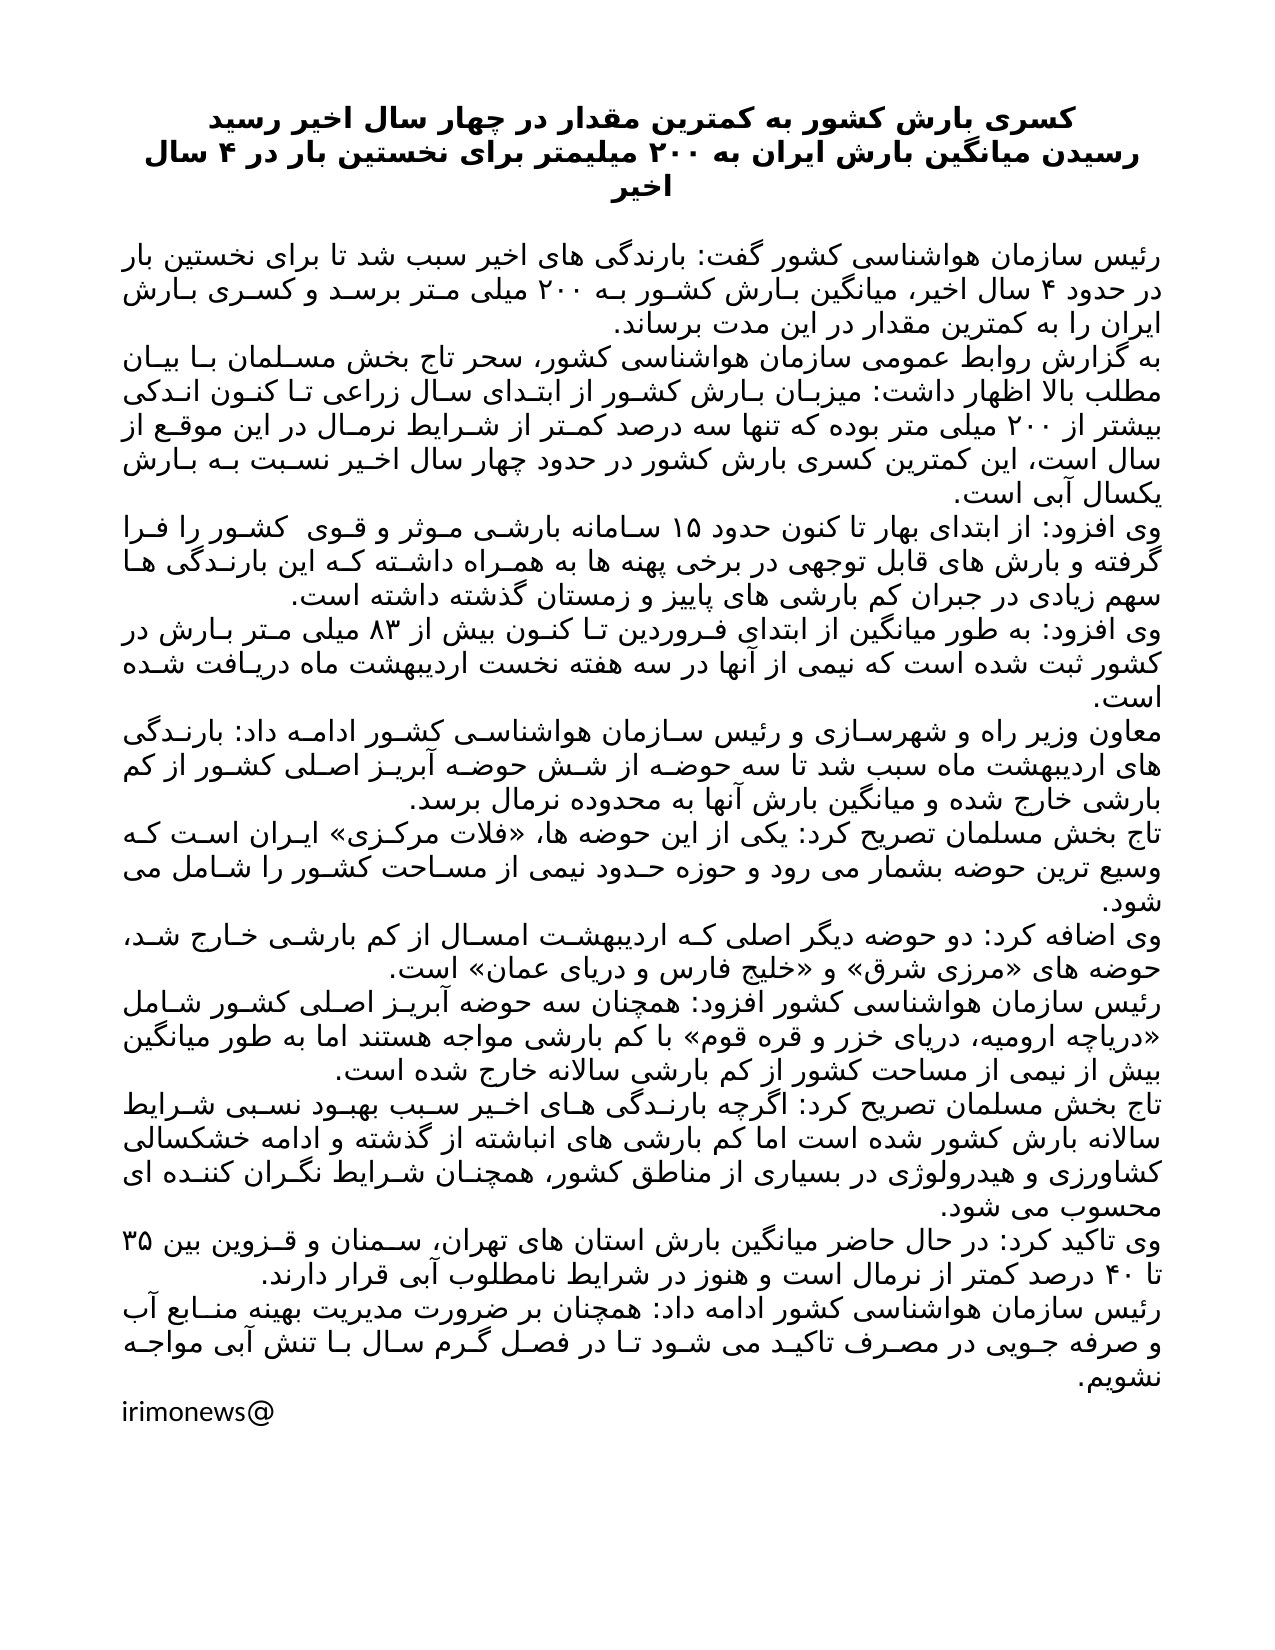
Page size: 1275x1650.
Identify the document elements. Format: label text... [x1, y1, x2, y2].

text تاج بخش مسلمان تصریح کرد: اگرچه بارندگی های اخیر سبب بهبود نسبی شرایط سالانه بارش کشور شده است اما کم بارشی های انباشته از گذشته و ادامه خشکسالی کشاورزی و هیدرولوژی در بسیاری از مناطق کشور، همچنان شرایط نگران کننده ای محسوب می شود. [122, 1088, 1162, 1223]
text رئیس سازمان هواشناسی کشور گفت: بارندگی های اخیر سبب شد تا برای نخستین بار در حدود ۴ سال اخیر، میانگین بارش کشور به ۲۰۰ میلی متر برسد و کسری بارش ایران را به کمترین مقدار در این مدت برساند. [122, 239, 1162, 341]
text رئيس سازمان هواشناسی کشور ادامه داد: همچنان بر ضرورت مدیریت بهینه منابع آب و صرفه جویی در مصرف تاکید می شود تا در فصل گرم سال با تنش آبی مواجه نشویم. [122, 1291, 1162, 1393]
text رئيس سازمان هواشناسی کشور افزود: همچنان سه حوضه آبریز اصلی کشور شامل «دریاچه ارومیه، دریای خزر و قره قوم» با کم بارشی مواجه هستند اما به طور میانگین بیش از نیمی از مساحت کشور از کم بارشی سالانه خارج شده است. [122, 986, 1162, 1088]
text وی اضافه کرد: دو حوضه دیگر اصلی که اردیبهشت امسال از کم بارشی خارج شد، حوضه های «مرزی شرق» و «خلیج فارس و دریای عمان» است. [122, 918, 1162, 986]
text وی تاکید کرد: در حال حاضر میانگین بارش استان های تهران، سمنان و قزوین بین ۳۵ تا ۴۰ درصد کمتر از نرمال است و هنوز در شرایط نامطلوب آبی قرار دارند. [122, 1223, 1162, 1291]
text وی افزود: به طور میانگین از ابتدای فروردین تا کنون بیش از ۸۳ میلی متر بارش در کشور ثبت شده است که نیمی از آنها در سه هفته نخست اردیبهشت ماه دریافت شده است. [122, 612, 1162, 714]
text وی افزود: از ابتدای بهار تا کنون حدود ۱۵ سامانه بارشی موثر و قوی کشور را فرا گرفته و بارش های قابل توجهی در برخی پهنه ها به همراه داشته که این بارندگی ها سهم زیادی در جبران کم بارشی های پاییز و زمستان گذشته داشته است. [122, 510, 1162, 612]
text @irimonews [122, 1393, 1162, 1429]
text معاون وزیر راه و شهرسازی و رئيس سازمان هواشناسی کشور ادامه داد: بارندگی های اردیبهشت ماه سبب شد تا سه حوضه از شش حوضه آبریز اصلی کشور از کم بارشی خارج شده و میانگین بارش آنها به محدوده نرمال برسد. [122, 714, 1162, 816]
text به گزارش روابط عمومی سازمان هواشناسی کشور، سحر تاج بخش مسلمان با بیان مطلب بالا اظهار داشت: میزبان بارش کشور از ابتدای سال زراعی تا کنون اندکی بیشتر از ۲۰۰ میلی متر بوده که تنها سه درصد کمتر از شرایط نرمال در این موقع از سال است، این کمترین کسری بارش کشور در حدود چهار سال اخیر نسبت به بارش یکسال آبی است. [122, 341, 1162, 510]
text رسیدن میانگین بارش ایران به ۲۰۰ میلیمتر برای نخستین بار در ۴ سال اخیر [122, 135, 1162, 203]
text کسری بارش کشور به کمترین مقدار در چهار سال اخیر رسید [122, 101, 1162, 135]
text تاج بخش مسلمان تصریح کرد: یکی از این حوضه ها، «فلات مرکزی» ایران است که وسیع ترین حوضه بشمار می رود و حوزه حدود نیمی از مساحت کشور را شامل می شود. [122, 816, 1162, 918]
